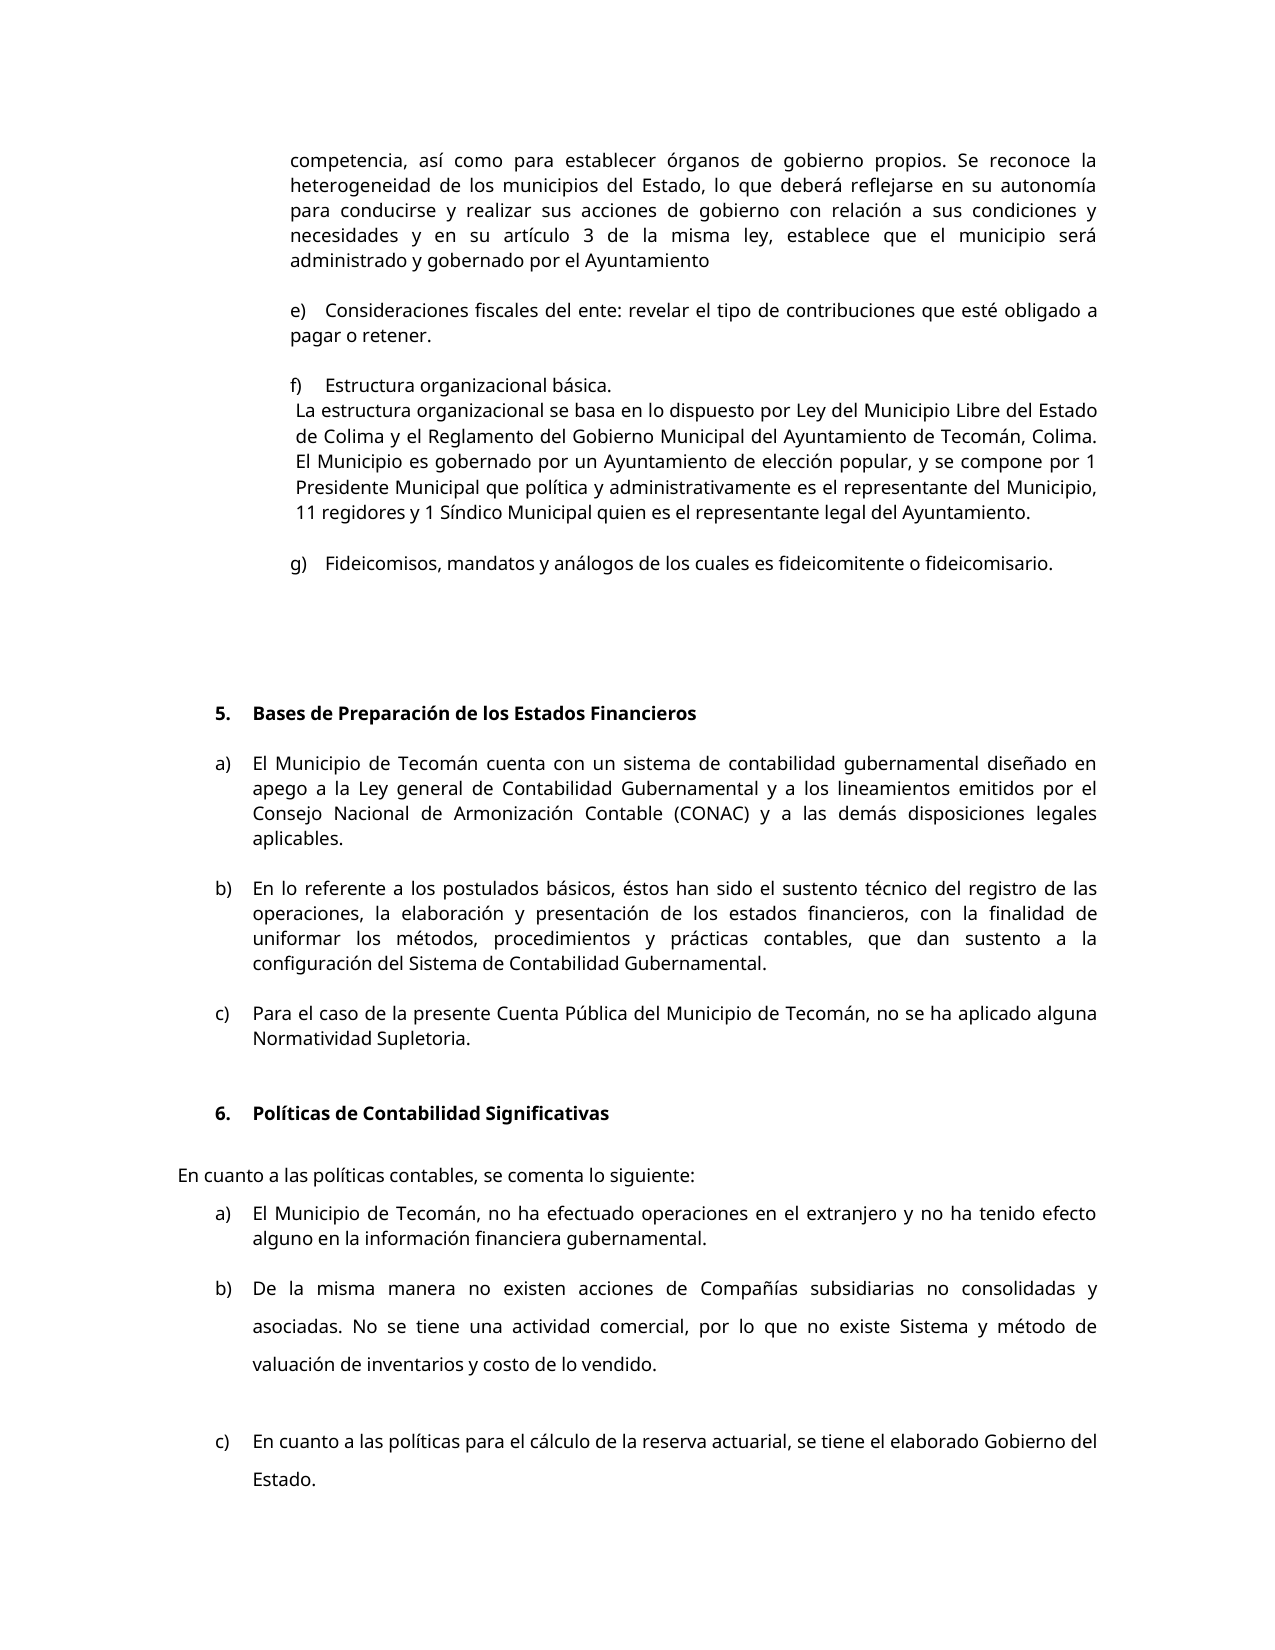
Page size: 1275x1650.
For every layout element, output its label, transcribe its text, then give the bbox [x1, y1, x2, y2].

list En cuanto a las políticas para el cálculo de la reserva actuarial, se tiene el elaborado Gobierno del Estado. [215, 1428, 1098, 1492]
list El Municipio de Tecomán, no ha efectuado operaciones en el extranjero y no ha tenido efecto alguno en la información financiera gubernamental. [215, 1200, 1098, 1250]
list Fideicomisos, mandatos y análogos de los cuales es fideicomitente o fideicomisario. [290, 550, 1098, 575]
list Para el caso de la presente Cuenta Pública del Municipio de Tecomán, no se ha aplicado alguna Normatividad Supletoria. [215, 1000, 1098, 1050]
list Consideraciones fiscales del ente: revelar el tipo de contribuciones que esté obligado a pagar o retener. [290, 298, 1098, 348]
list El Municipio de Tecomán cuenta con un sistema de contabilidad gubernamental diseñado en apego a la Ley general de Contabilidad Gubernamental y a los lineamientos emitidos por el Consejo Nacional de Armonización Contable (CONAC) y a las demás disposiciones legales aplicables. [215, 750, 1098, 850]
list Bases de Preparación de los Estados Financieros [215, 700, 1098, 725]
list Estructura organizacional básica. [290, 373, 1098, 398]
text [290, 148, 1098, 273]
text La estructura organizacional se basa en lo dispuesto por Ley del Municipio Libre del Estado de Colima y el Reglamento del Gobierno Municipal del Ayuntamiento de Tecomán, Colima. El Municipio es gobernado por un Ayuntamiento de elección popular, y se compone por 1 Presidente Municipal que política y administrativamente es el representante del Municipio, 11 regidores y 1 Síndico Municipal quien es el representante legal del Ayuntamiento. [295, 398, 1098, 525]
list De la misma manera no existen acciones de Compañías subsidiarias no consolidadas y asociadas. No se tiene una actividad comercial, por lo que no existe Sistema y método de valuación de inventarios y costo de lo vendido. [215, 1275, 1098, 1377]
list Políticas de Contabilidad Significativas [215, 1100, 1098, 1125]
text En cuanto a las políticas contables, se comenta lo siguiente: [177, 1163, 1098, 1188]
list En lo referente a los postulados básicos, éstos han sido el sustento técnico del registro de las operaciones, la elaboración y presentación de los estados financieros, con la finalidad de uniformar los métodos, procedimientos y prácticas contables, que dan sustento a la configuración del Sistema de Contabilidad Gubernamental. [215, 875, 1098, 975]
